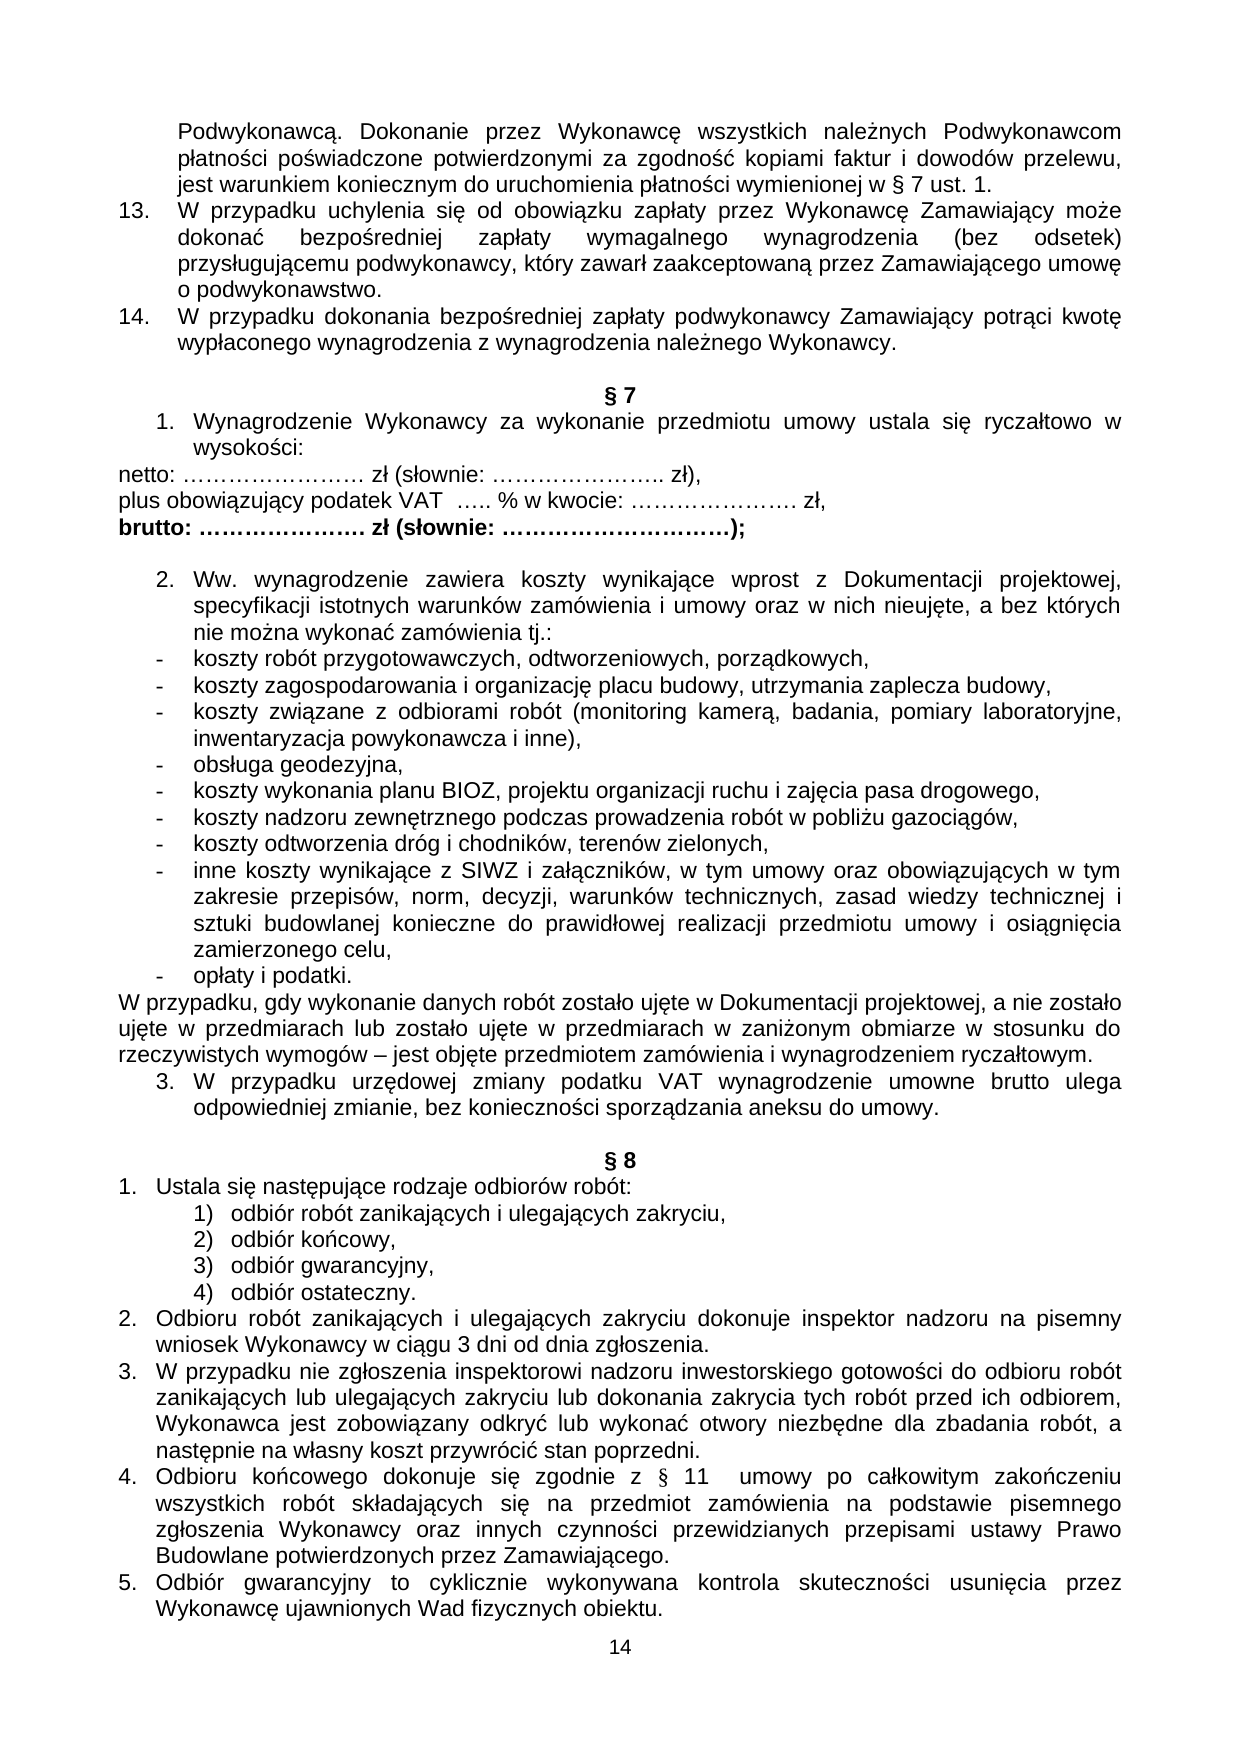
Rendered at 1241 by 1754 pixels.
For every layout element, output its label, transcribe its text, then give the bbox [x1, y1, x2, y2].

list W przypadku dokonania bezpośredniej zapłaty podwykonawcy Zamawiający potrąci kwotę wypłaconego wynagrodzenia z wynagrodzenia należnego Wykonawcy. [118, 303, 1122, 355]
list odbiór robót zanikających i ulegających zakryciu, [193, 1199, 1122, 1226]
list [118, 118, 1122, 197]
list odbiór gwarancyjny, [193, 1252, 1122, 1279]
list inne koszty wynikające z SIWZ i załączników, w tym umowy oraz obowiązujących w tym zakresie przepisów, norm, decyzji, warunków technicznych, zasad wiedzy technicznej i sztuki budowlanej konieczne do prawidłowej realizacji przedmiotu umowy i osiągnięcia zamierzonego celu, [156, 857, 1122, 962]
text plus obowiązujący podatek VAT ….. % w kwocie: …………………. zł, [118, 487, 1122, 513]
list Odbiór gwarancyjny to cyklicznie wykonywana kontrola skuteczności usunięcia przez Wykonawcę ujawnionych Wad fizycznych obiektu. [118, 1569, 1122, 1621]
list W przypadku uchylenia się od obowiązku zapłaty przez Wykonawcę Zamawiający może dokonać bezpośredniej zapłaty wymagalnego wynagrodzenia (bez odsetek) przysługującemu podwykonawcy, który zawarł zaakceptowaną przez Zamawiającego umowę o podwykonawstwo. [118, 197, 1122, 303]
text § 7 [118, 382, 1122, 408]
list obsługa geodezyjna, [156, 751, 1122, 777]
list odbiór ostateczny. [193, 1279, 1122, 1305]
list opłaty i podatki. [156, 962, 1122, 989]
list koszty odtworzenia dróg i chodników, terenów zielonych, [156, 830, 1122, 857]
list koszty zagospodarowania i organizację placu budowy, utrzymania zaplecza budowy, [156, 672, 1122, 698]
list koszty wykonania planu BIOZ, projektu organizacji ruchu i zajęcia pasa drogowego, [156, 777, 1122, 804]
list koszty nadzoru zewnętrznego podczas prowadzenia robót w pobliżu gazociągów, [156, 804, 1122, 830]
list W przypadku nie zgłoszenia inspektorowi nadzoru inwestorskiego gotowości do odbioru robót zanikających lub ulegających zakryciu lub dokonania zakrycia tych robót przed ich odbiorem, Wykonawca jest zobowiązany odkryć lub wykonać otwory niezbędne dla zbadania robót, a następnie na własny koszt przywrócić stan poprzedni. [118, 1358, 1122, 1463]
text netto: …………………… zł (słownie: ………………….. zł), [118, 461, 1122, 487]
list Odbioru robót zanikających i ulegających zakryciu dokonuje inspektor nadzoru na pisemny wniosek Wykonawcy w ciągu 3 dni od dnia zgłoszenia. [118, 1305, 1122, 1358]
text § 8 [118, 1147, 1122, 1173]
text W przypadku, gdy wykonanie danych robót zostało ujęte w Dokumentacji projektowej, a nie zostało ujęte w przedmiarach lub zostało ujęte w przedmiarach w zaniżonym obmiarze w stosunku do rzeczywistych wymogów – jest objęte przedmiotem zamówienia i wynagrodzeniem ryczałtowym. [118, 989, 1122, 1068]
list Ww. wynagrodzenie zawiera koszty wynikające wprost z Dokumentacji projektowej, specyfikacji istotnych warunków zamówienia i umowy oraz w nich nieujęte, a bez których nie można wykonać zamówienia tj.: [156, 566, 1122, 645]
list Ustala się następujące rodzaje odbiorów robót: [118, 1173, 1122, 1199]
list W przypadku urzędowej zmiany podatku VAT wynagrodzenie umowne brutto ulega odpowiedniej zmianie, bez konieczności sporządzania aneksu do umowy. [156, 1068, 1122, 1121]
list koszty związane z odbiorami robót (monitoring kamerą, badania, pomiary laboratoryjne, inwentaryzacja powykonawcza i inne), [156, 698, 1122, 751]
text brutto: …………………. zł (słownie: …………………………); [118, 513, 1122, 540]
list odbiór końcowy, [193, 1226, 1122, 1252]
list koszty robót przygotowawczych, odtworzeniowych, porządkowych, [156, 645, 1122, 672]
list Wynagrodzenie Wykonawcy za wykonanie przedmiotu umowy ustala się ryczałtowo w wysokości: [156, 408, 1122, 461]
list Odbioru końcowego dokonuje się zgodnie z § 11 umowy po całkowitym zakończeniu wszystkich robót składających się na przedmiot zamówienia na podstawie pisemnego zgłoszenia Wykonawcy oraz innych czynności przewidzianych przepisami ustawy Prawo Budowlane potwierdzonych przez Zamawiającego. [118, 1463, 1122, 1569]
